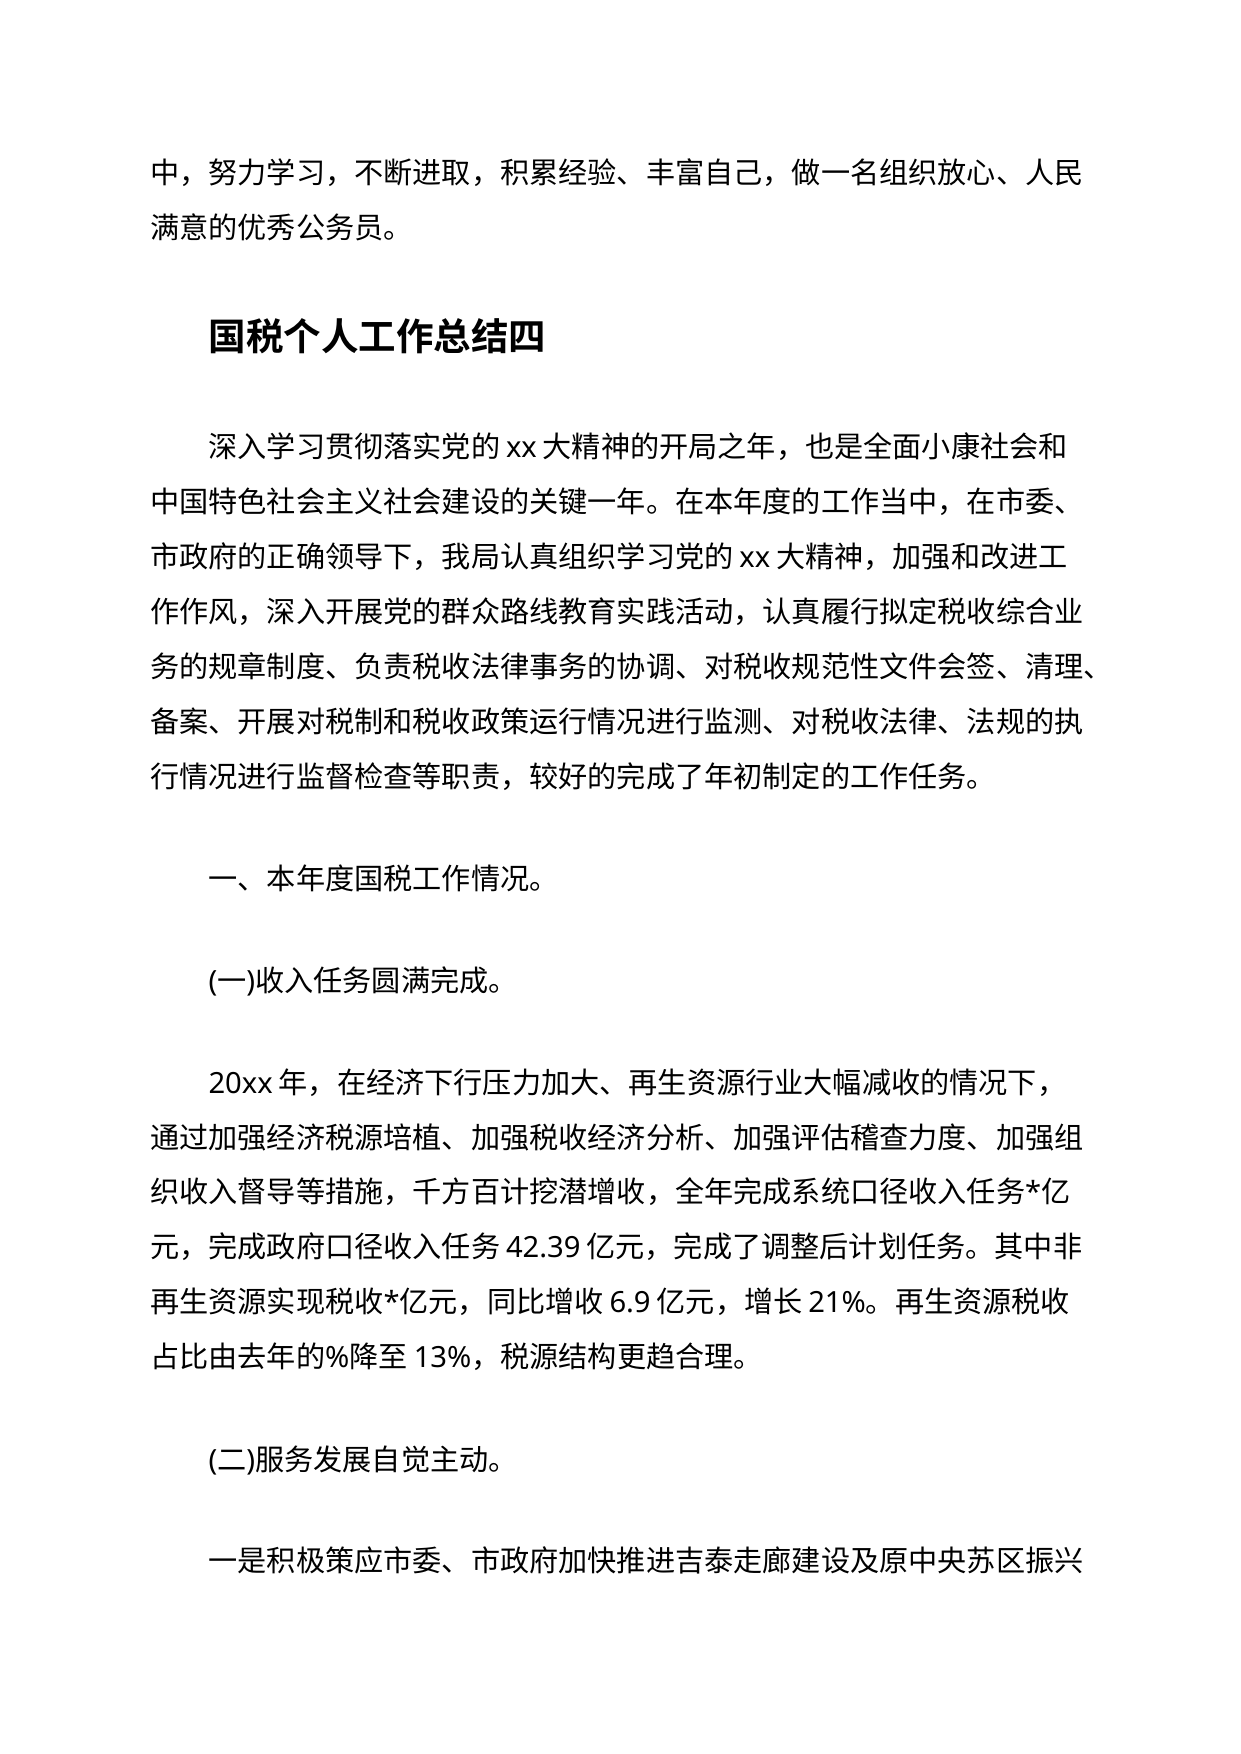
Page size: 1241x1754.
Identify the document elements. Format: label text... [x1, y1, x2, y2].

text (二)服务发展自觉主动。 [150, 1436, 1090, 1478]
text 深入学习贯彻落实党的xx大精神的开局之年，也是全面小康社会和中国特色社会主义社会建设的关键一年。在本年度的工作当中，在市委、市政府的正确领导下，我局认真组织学习党的xx大精神，加强和改进工作作风，深入开展党的群众路线教育实践活动，认真履行拟定税收综合业务的规章制度、负责税收法律事务的协调、对税收规范性文件会签、清理、备案、开展对税制和税收政策运行情况进行监测、对税收法律、法规的执行情况进行监督检查等职责，较好的完成了年初制定的工作任务。 [150, 424, 1090, 796]
text 20xx年，在经济下行压力加大、再生资源行业大幅减收的情况下，通过加强经济税源培植、加强税收经济分析、加强评估稽查力度、加强组织收入督导等措施，千方百计挖潜增收，全年完成系统口径收入任务*亿元，完成政府口径收入任务42.39亿元，完成了调整后计划任务。其中非再生资源实现税收*亿元，同比增收6.9亿元，增长21%。再生资源税收占比由去年的%降至13%，税源结构更趋合理。 [150, 1059, 1090, 1376]
text 国税个人工作总结四 [150, 307, 1090, 361]
text (一)收入任务圆满完成。 [150, 957, 1090, 999]
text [150, 1538, 1090, 1580]
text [150, 150, 1090, 247]
text 一、本年度国税工作情况。 [150, 855, 1090, 898]
